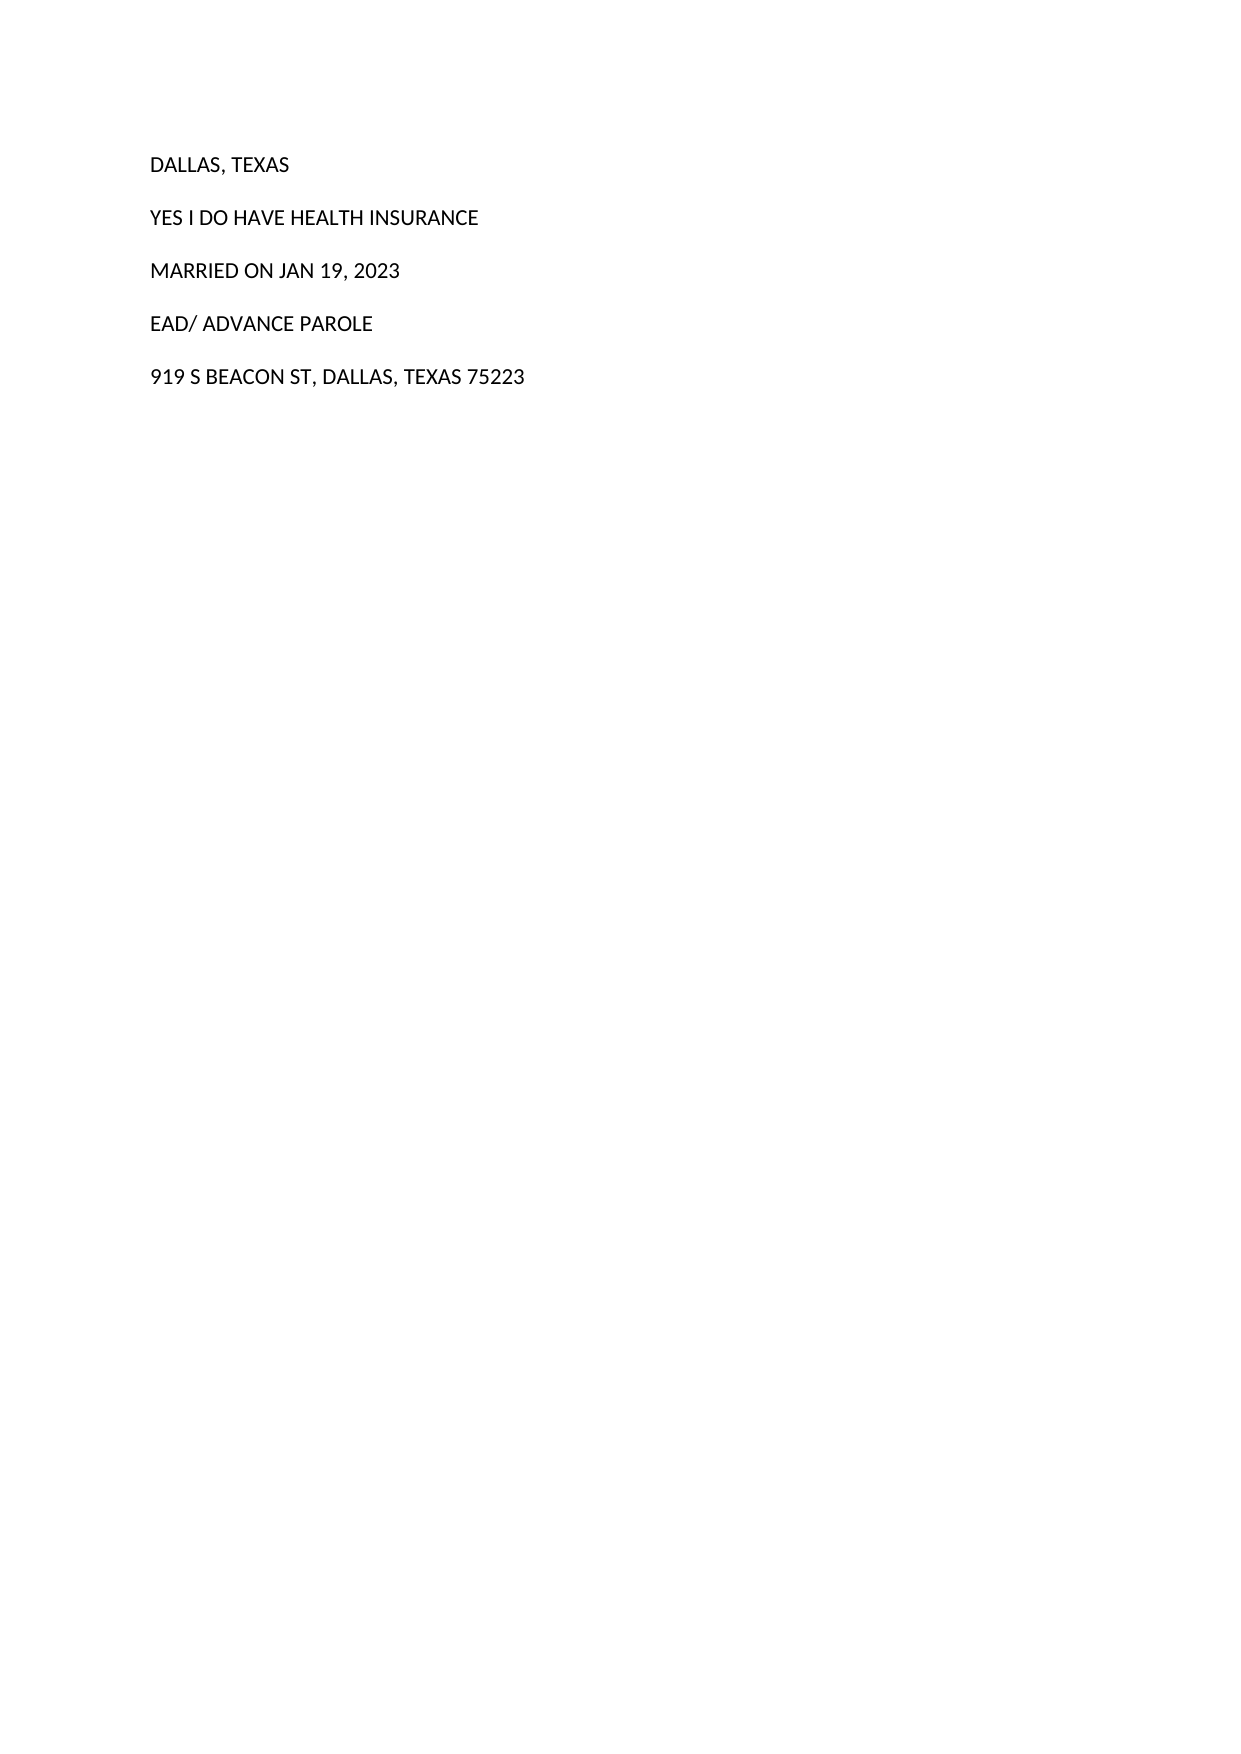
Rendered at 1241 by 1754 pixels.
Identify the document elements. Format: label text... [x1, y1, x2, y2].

text YES I DO HAVE HEALTH INSURANCE [150, 203, 1090, 231]
text MARRIED ON JAN 19, 2023 [150, 256, 1090, 284]
text EAD/ ADVANCE PAROLE [150, 309, 1090, 337]
text DALLAS, TEXAS [150, 150, 1090, 178]
text 919 S BEACON ST, DALLAS, TEXAS 75223 [150, 362, 1090, 390]
